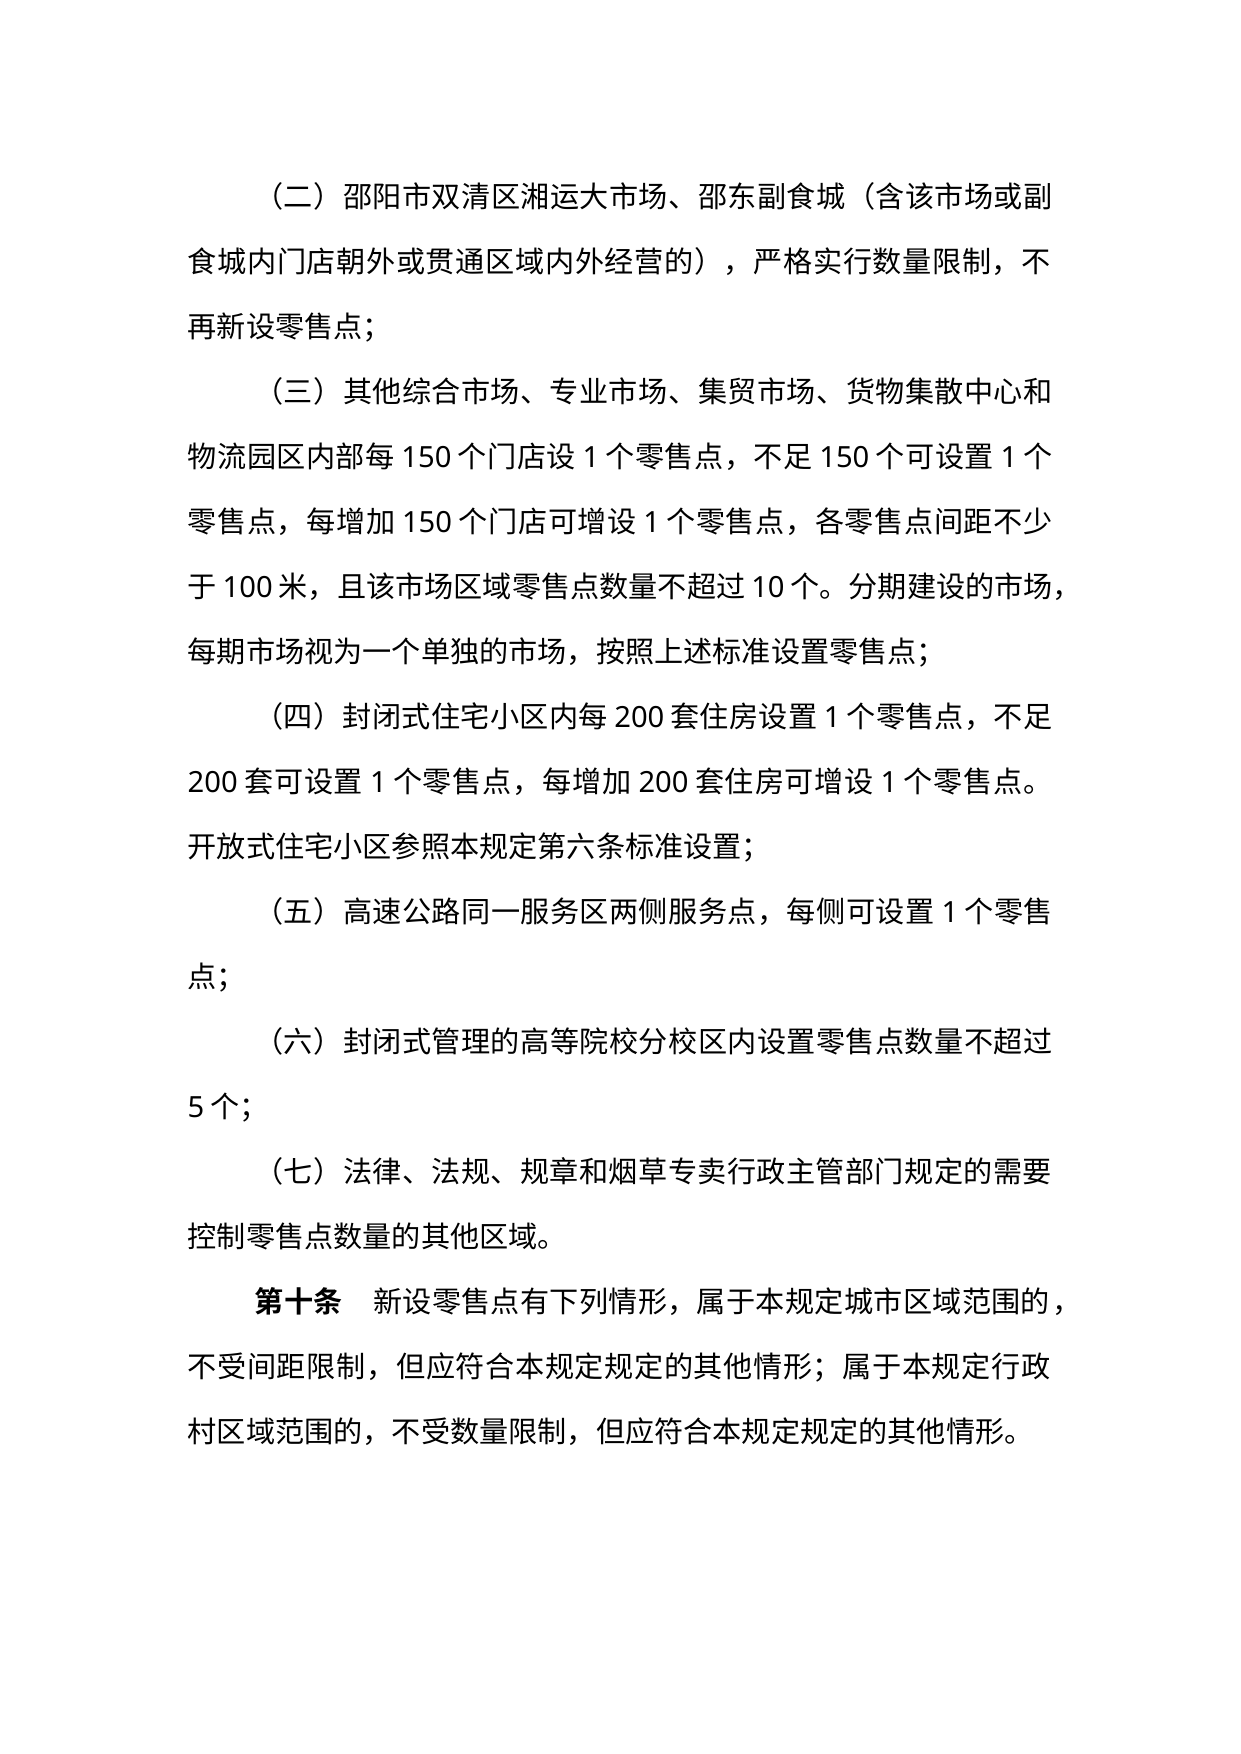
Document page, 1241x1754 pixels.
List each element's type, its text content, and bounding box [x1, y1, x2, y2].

text （五）高速公路同一服务区两侧服务点，每侧可设置1个零售点； [187, 877, 1053, 1007]
text （二）邵阳市双清区湘运大市场、邵东副食城（含该市场或副食城内门店朝外或贯通区域内外经营的），严格实行数量限制，不再新设零售点； [187, 162, 1053, 357]
text （七）法律、法规、规章和烟草专卖行政主管部门规定的需要控制零售点数量的其他区域。 [187, 1137, 1053, 1267]
text （三）其他综合市场、专业市场、集贸市场、货物集散中心和物流园区内部每150个门店设1个零售点，不足150个可设置1个零售点，每增加150个门店可增设1个零售点，各零售点间距不少于100米，且该市场区域零售点数量不超过10个。分期建设的市场，每期市场视为一个单独的市场，按照上述标准设置零售点； [187, 357, 1053, 682]
text 第十条 新设零售点有下列情形，属于本规定城市区域范围的，不受间距限制，但应符合本规定规定的其他情形；属于本规定行政村区域范围的，不受数量限制，但应符合本规定规定的其他情形。 [187, 1267, 1053, 1462]
text （四）封闭式住宅小区内每200套住房设置1个零售点，不足200套可设置1个零售点，每增加200套住房可增设1个零售点。开放式住宅小区参照本规定第六条标准设置； [187, 682, 1053, 877]
text （六）封闭式管理的高等院校分校区内设置零售点数量不超过5个； [187, 1007, 1053, 1137]
